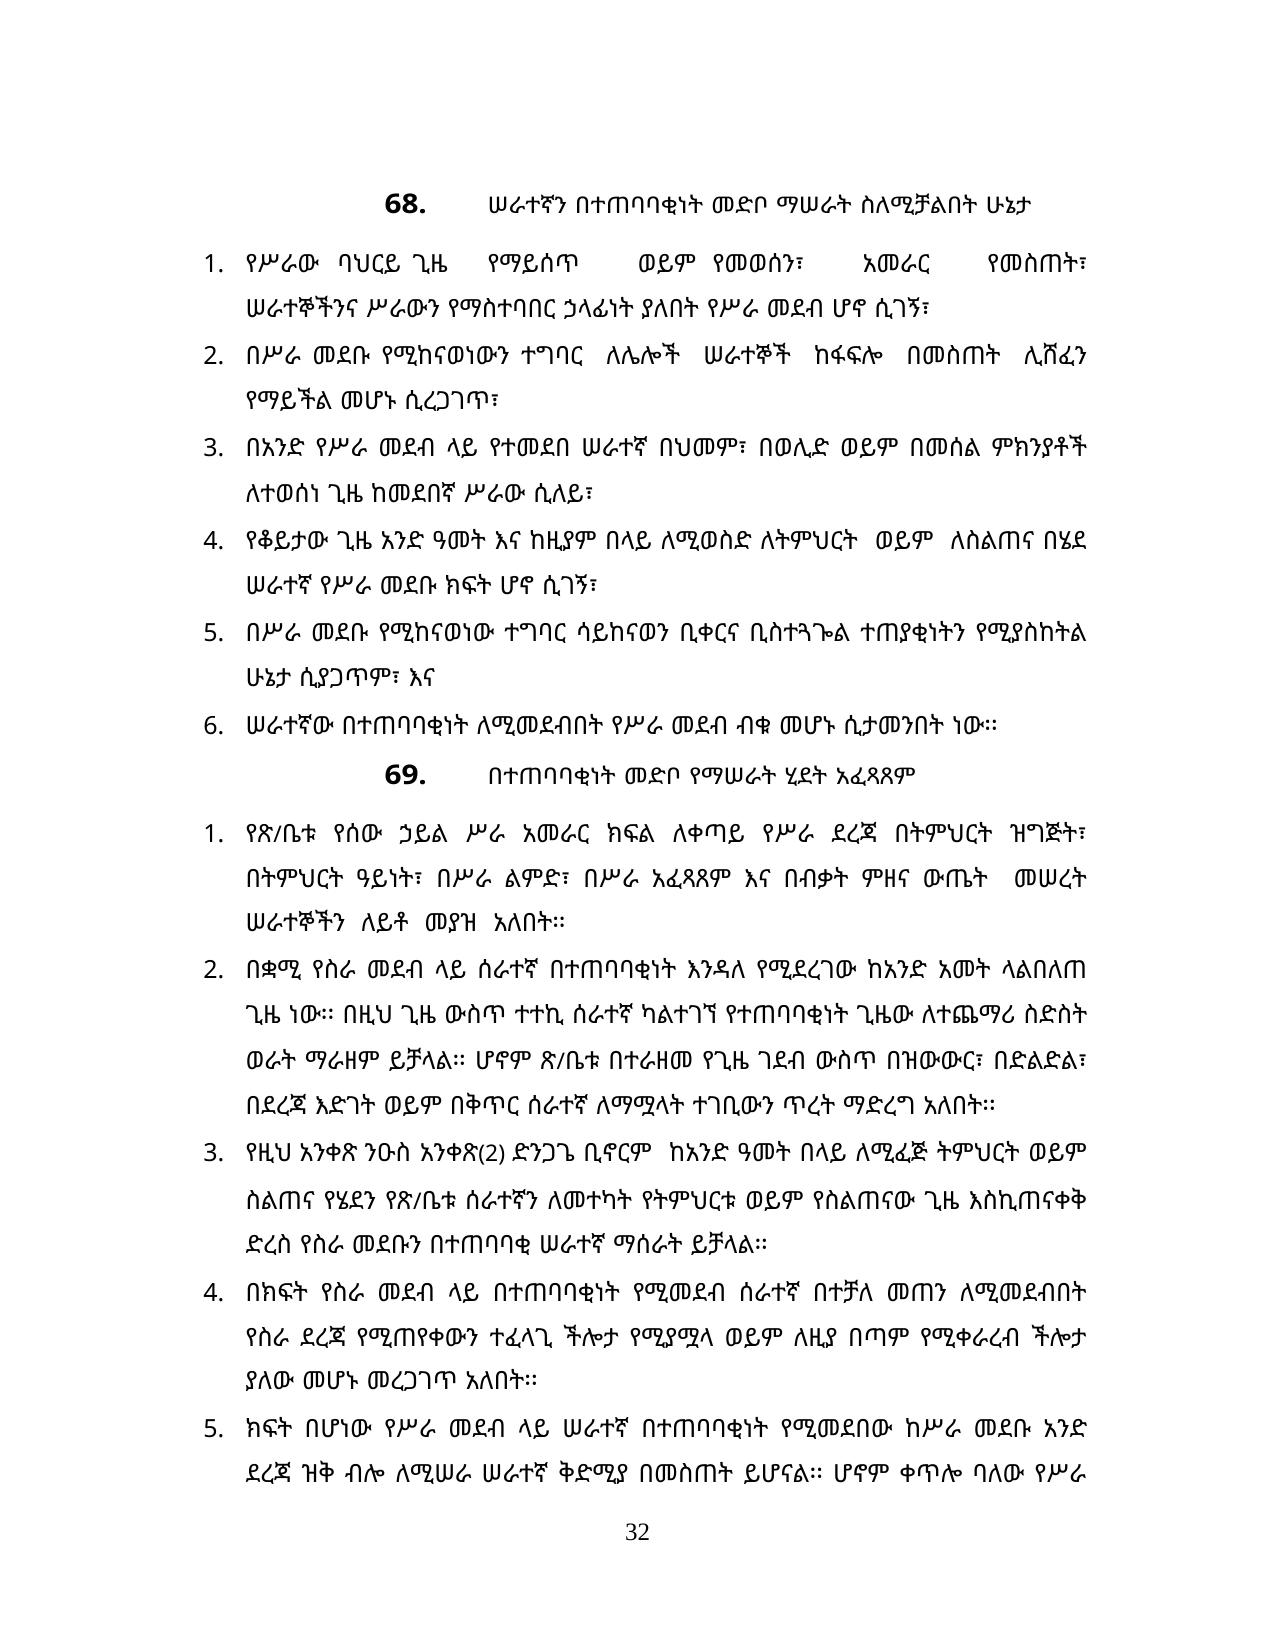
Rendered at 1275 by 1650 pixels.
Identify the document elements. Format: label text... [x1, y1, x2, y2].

list ሠራተኛው በተጠባባቂነት ለሚመደብበት የሥራ መደብ ብቁ መሆኑ ሲታመንበት ነው፡፡ [203, 707, 1087, 741]
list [203, 1410, 1087, 1488]
subtitle ሠራተኛን በተጠባባቂነት መድቦ ማሠራት ስለሚቻልበት ሁኔታ [384, 188, 1087, 220]
list የጽ/ቤቱ የሰው ኃይል ሥራ አመራር ክፍል ለቀጣይ የሥራ ደረጃ በትምህርት ዝግጅት፣ በትምህርት ዓይነት፣ በሥራ ልምድ፣ በሥራ አፈጻጸም እና በብቃት ምዘና ውጤት መሠረት ሠራተኞችን ለይቶ መያዝ አለበት፡፡ [203, 816, 1087, 937]
list በአንድ የሥራ መደብ ላይ የተመደበ ሠራተኛ በህመም፣ በወሊድ ወይም በመሰል ምክንያቶች ለተወሰነ ጊዜ ከመደበኛ ሥራው ሲለይ፣ [203, 430, 1087, 508]
list በቋሚ የስራ መደብ ላይ ሰራተኛ በተጠባባቂነት እንዳለ የሚደረገው ከአንድ አመት ላልበለጠ ጊዜ ነው፡፡ በዚህ ጊዜ ውስጥ ተተኪ ሰራተኛ ካልተገኘ የተጠባባቂነት ጊዜው ለተጨማሪ ስድስት ወራት ማራዘም ይቻላል፡፡ ሆኖም ጽ/ቤቱ በተራዘመ የጊዜ ገደብ ውስጥ በዝውውር፣ በድልድል፣ በደረጃ እድገት ወይም በቅጥር ሰራተኛ ለማሟላት ተገቢውን ጥረት ማድረግ አለበት፡፡ [203, 952, 1087, 1120]
list በክፍት የስራ መደብ ላይ በተጠባባቂነት የሚመደብ ሰራተኛ በተቻለ መጠን ለሚመደብበት የስራ ደረጃ የሚጠየቀውን ተፈላጊ ችሎታ የሚያሟላ ወይም ለዚያ በጣም የሚቀራረብ ችሎታ ያለው መሆኑ መረጋገጥ አለበት፡፡ [203, 1274, 1087, 1396]
list የሥራው ባህርይ ጊዜ የማይሰጥ ወይም የመወሰን፣ አመራር የመስጠት፣ ሠራተኞችንና ሥራውን የማስተባበር ኃላፊነት ያለበት የሥራ መደብ ሆኖ ሲገኝ፣ [203, 245, 1087, 323]
list በሥራ መደቡ የሚከናወነው ተግባር ሳይከናወን ቢቀርና ቢስተጓጐል ተጠያቂነትን የሚያስከትል ሁኔታ ሲያጋጥም፣ እና [203, 615, 1087, 693]
list የዚህ አንቀጽ ንዑስ አንቀጽ(2) ድንጋጌ ቢኖርም ከአንድ ዓመት በላይ ለሚፈጅ ትምህርት ወይም ስልጠና የሄደን የጽ/ቤቱ ሰራተኛን ለመተካት የትምህርቱ ወይም የስልጠናው ጊዜ እስኪጠናቀቅ ድረስ የስራ መደቡን በተጠባባቂ ሠራተኛ ማሰራት ይቻላል፡፡ [203, 1135, 1087, 1259]
list በሥራ መደቡ የሚከናወነውን ተግባር ለሌሎች ሠራተኞች ከፋፍሎ በመስጠት ሊሸፈን የማይችል መሆኑ ሲረጋገጥ፣ [203, 338, 1087, 416]
subtitle በተጠባባቂነት መድቦ የማሠራት ሂደት አፈጻጸም [384, 758, 1087, 791]
list የቆይታው ጊዜ አንድ ዓመት እና ከዚያም በላይ ለሚወስድ ለትምህርት ወይም ለስልጠና በሄደ ሠራተኛ የሥራ መደቡ ክፍት ሆኖ ሲገኝ፣ [203, 522, 1087, 600]
